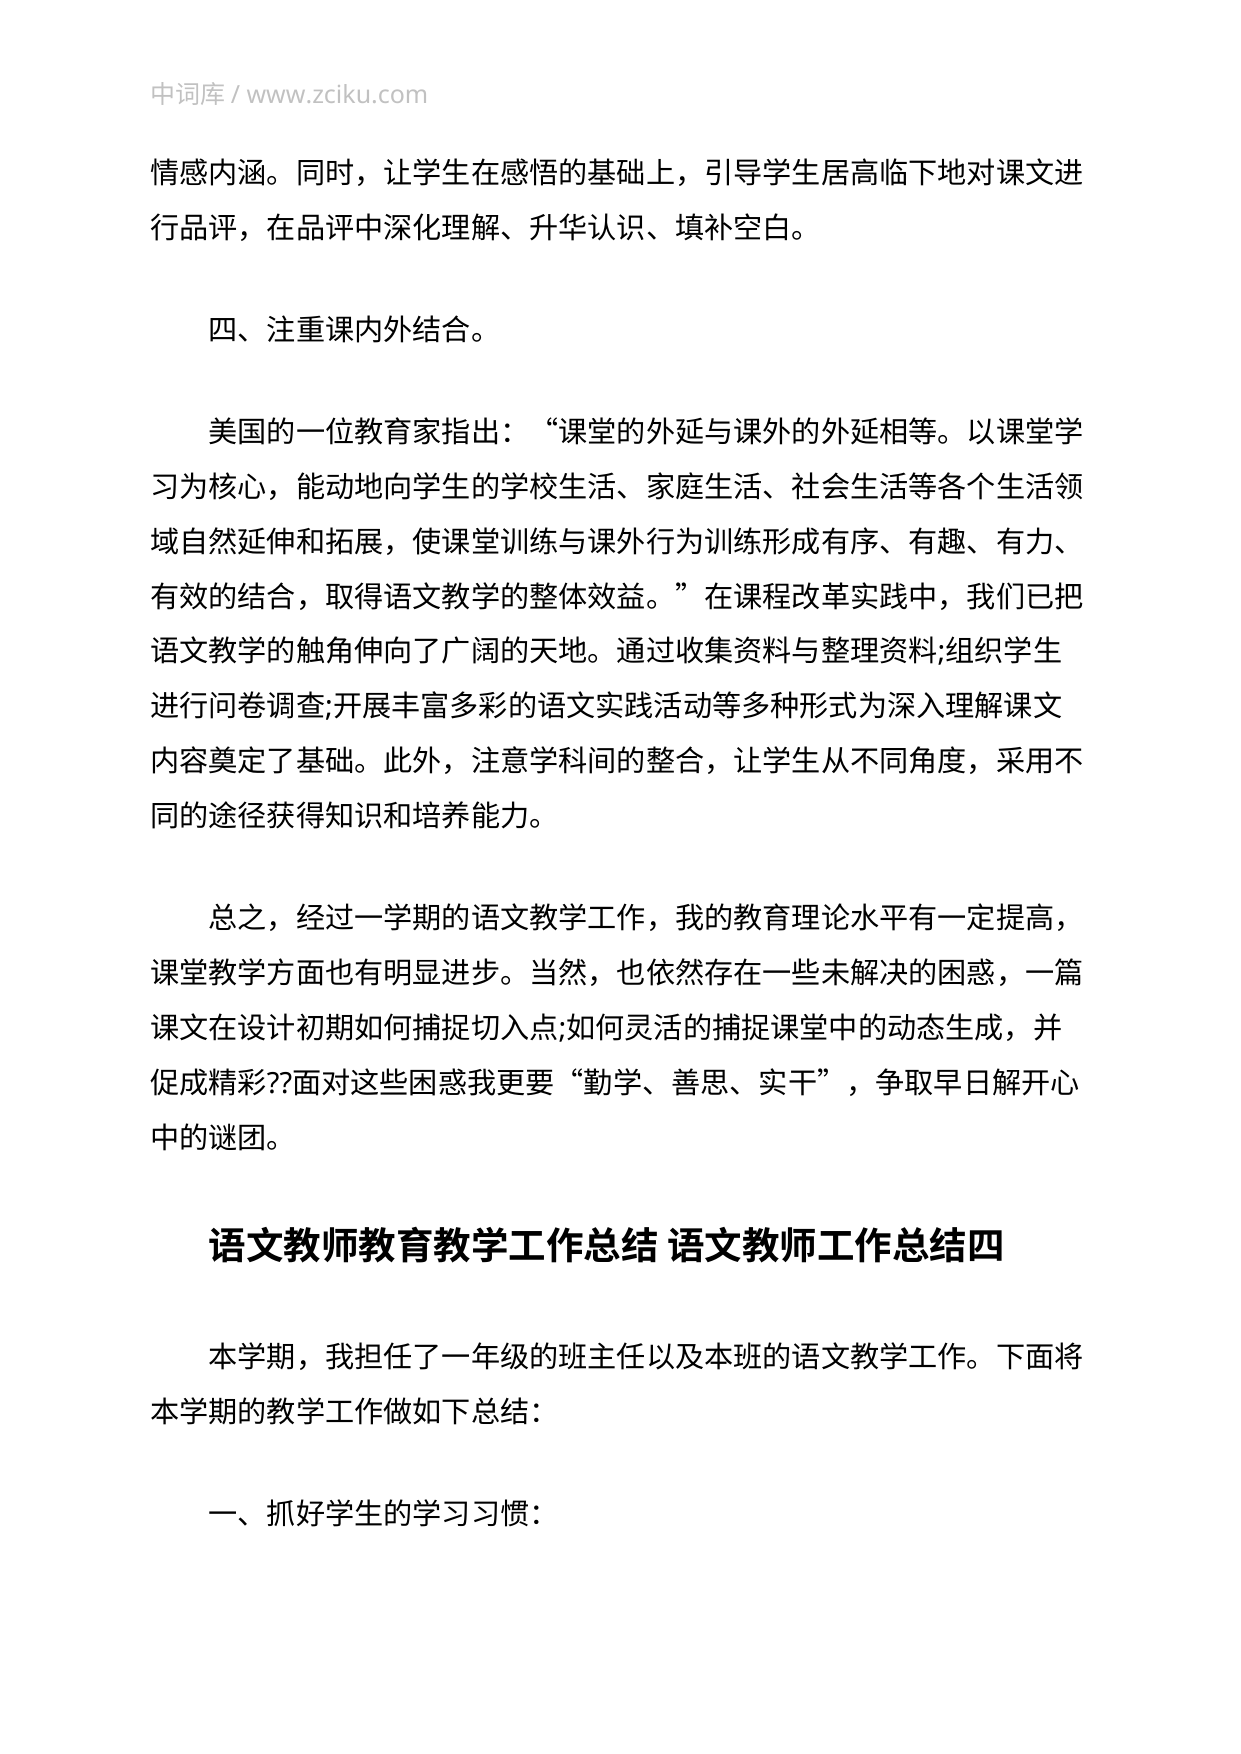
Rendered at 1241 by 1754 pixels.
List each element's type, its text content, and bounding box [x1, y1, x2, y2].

text 一、抓好学生的学习习惯： [150, 1490, 1090, 1533]
text 美国的一位教育家指出：“课堂的外延与课外的外延相等。以课堂学习为核心，能动地向学生的学校生活、家庭生活、社会生活等各个生活领域自然延伸和拓展，使课堂训练与课外行为训练形成有序、有趣、有力、有效的结合，取得语文教学的整体效益。”在课程改革实践中，我们已把语文教学的触角伸向了广阔的天地。通过收集资料与整理资料;组织学生进行问卷调查;开展丰富多彩的语文实践活动等多种形式为深入理解课文内容奠定了基础。此外，注意学科间的整合，让学生从不同角度，采用不同的途径获得知识和培养能力。 [150, 408, 1090, 835]
text 总之，经过一学期的语文教学工作，我的教育理论水平有一定提高，课堂教学方面也有明显进步。当然，也依然存在一些未解决的困惑，一篇课文在设计初期如何捕捉切入点;如何灵活的捕捉课堂中的动态生成，并促成精彩??面对这些困惑我更要“勤学、善思、实干”，争取早日解开心中的谜团。 [150, 895, 1090, 1157]
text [150, 150, 1090, 247]
text 语文教师教育教学工作总结 语文教师工作总结四 [150, 1216, 1090, 1271]
text 本学期，我担任了一年级的班主任以及本班的语文教学工作。下面将本学期的教学工作做如下总结： [150, 1334, 1090, 1431]
text 四、注重课内外结合。 [150, 307, 1090, 349]
